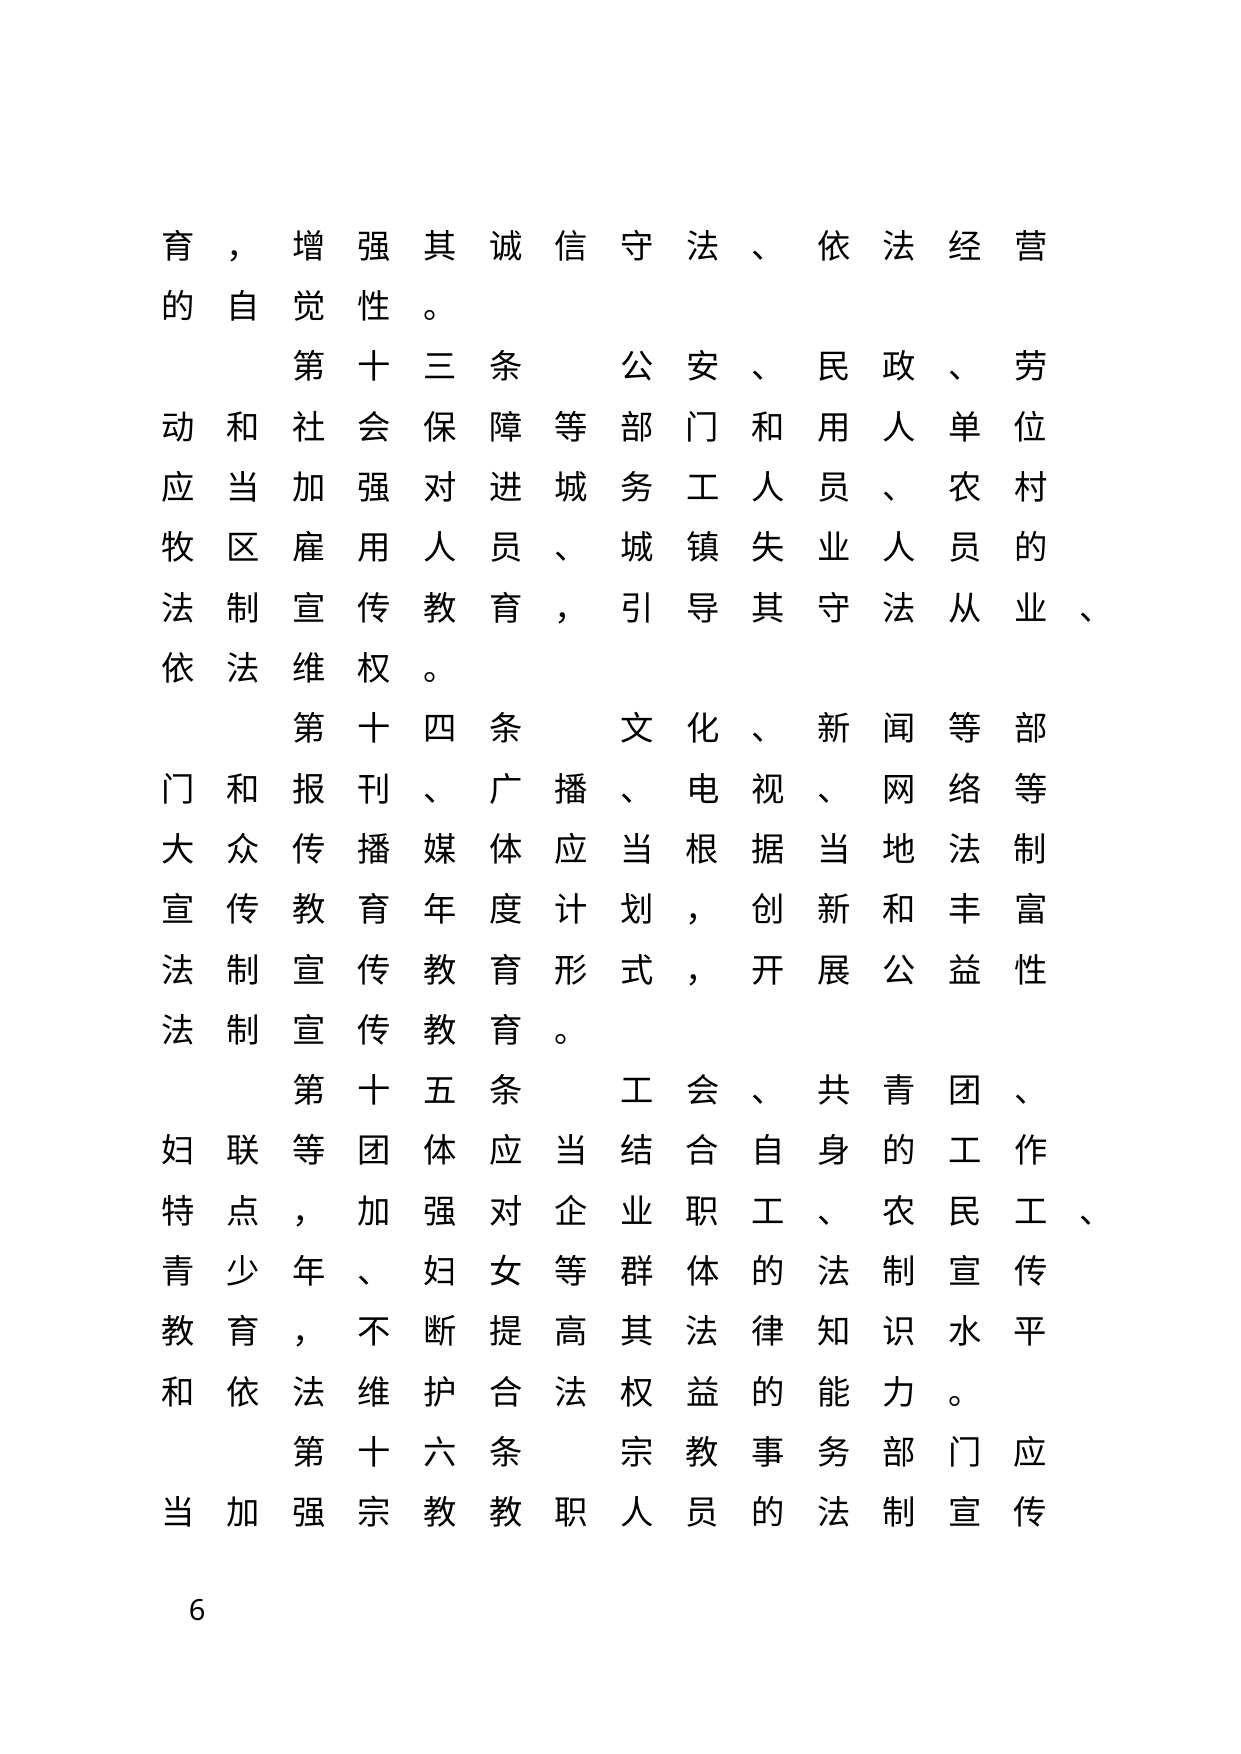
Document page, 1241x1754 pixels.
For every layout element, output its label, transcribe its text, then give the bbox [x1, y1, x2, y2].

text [161, 1420, 1079, 1540]
text 第十五条 工会、共青团、妇联等团体应当结合自身的工作特点，加强对企业职工、农民工、青少年、妇女等群体的法制宣传教育，不断提高其法律知识水平和依法维护合法权益的能力。 [161, 1058, 1079, 1420]
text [161, 213, 1079, 334]
text 第十三条 公安、民政、劳动和社会保障等部门和用人单位应当加强对进城务工人员、农村牧区雇用人员、城镇失业人员的法制宣传教育，引导其守法从业、依法维权。 [161, 334, 1079, 696]
text 第十四条 文化、新闻等部门和报刊、广播、电视、网络等大众传播媒体应当根据当地法制宣传教育年度计划，创新和丰富法制宣传教育形式，开展公益性法制宣传教育。 [161, 696, 1079, 1058]
